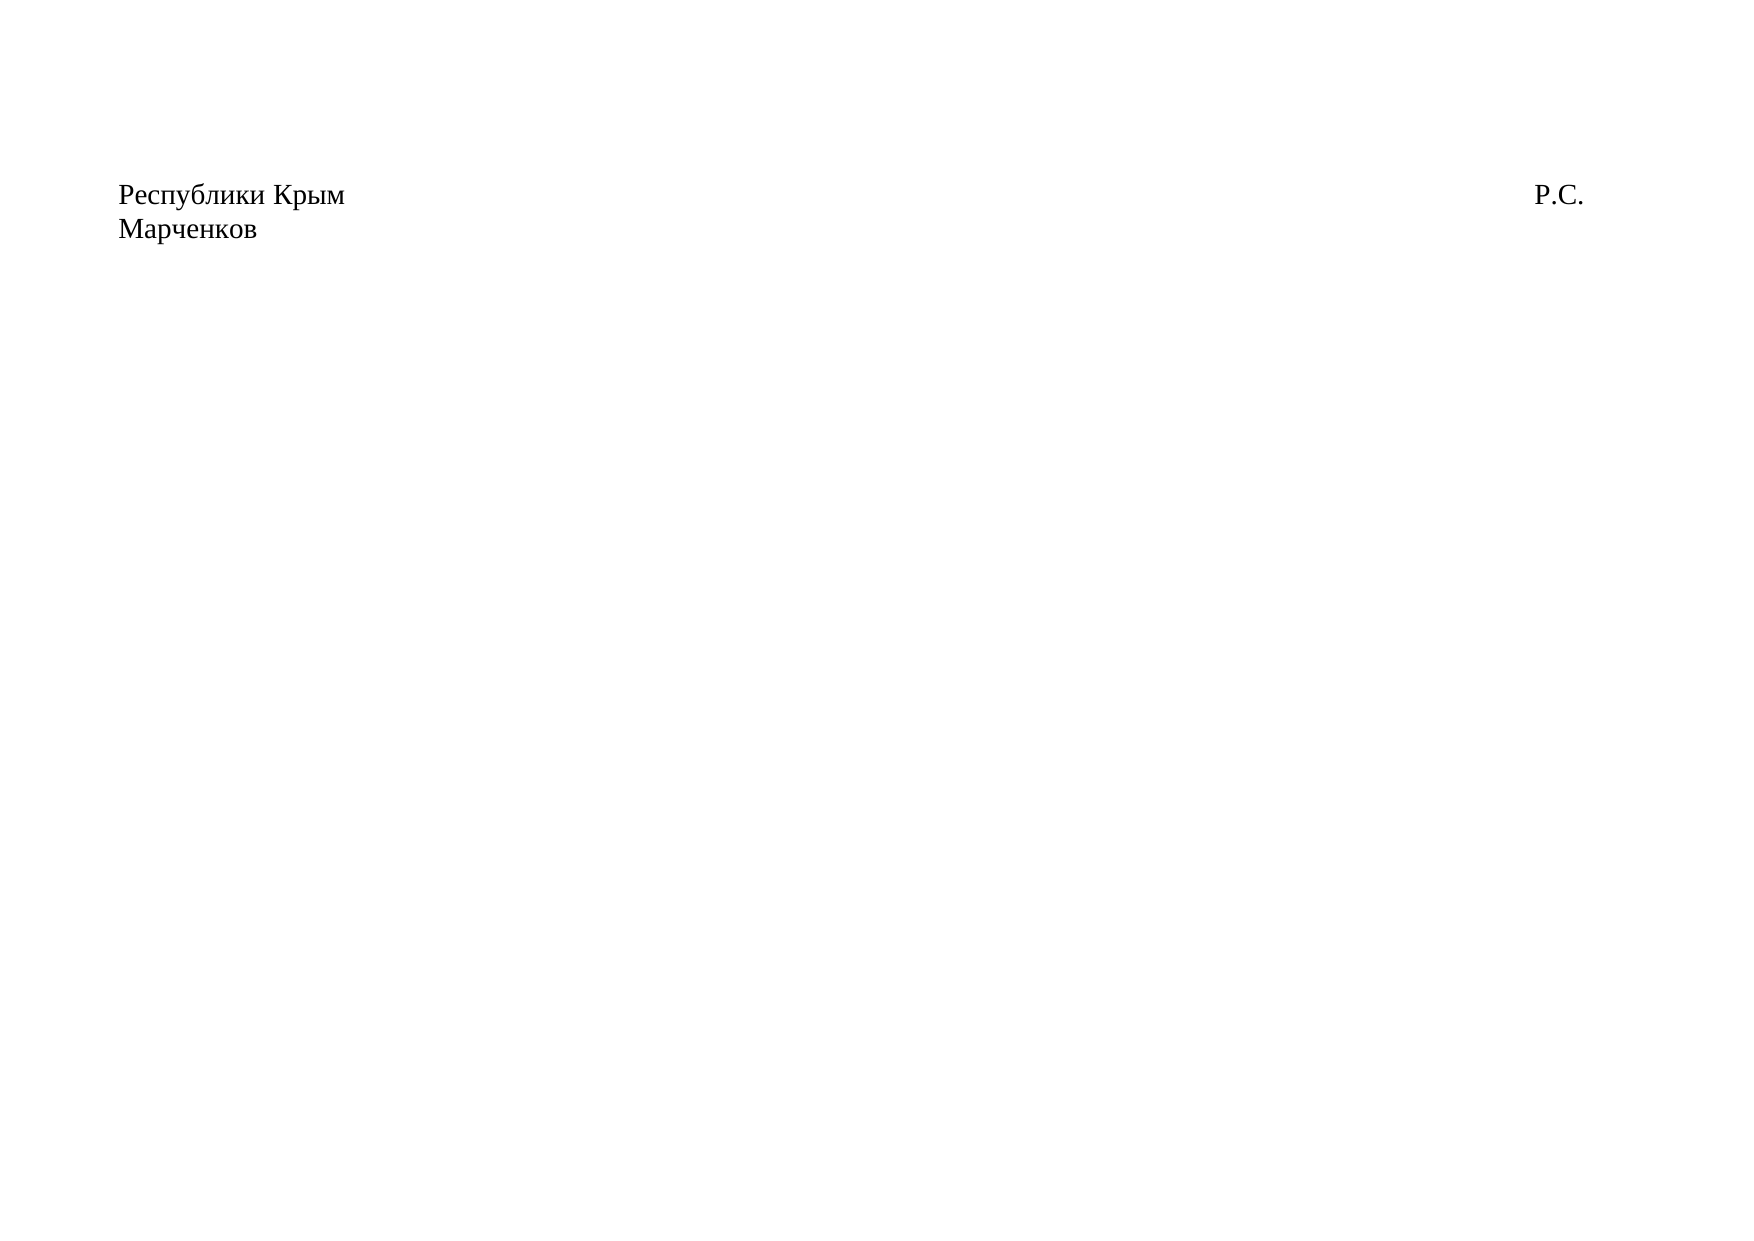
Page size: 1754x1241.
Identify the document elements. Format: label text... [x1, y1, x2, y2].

text Республики Крым Р.С. Марченков [118, 177, 1606, 244]
